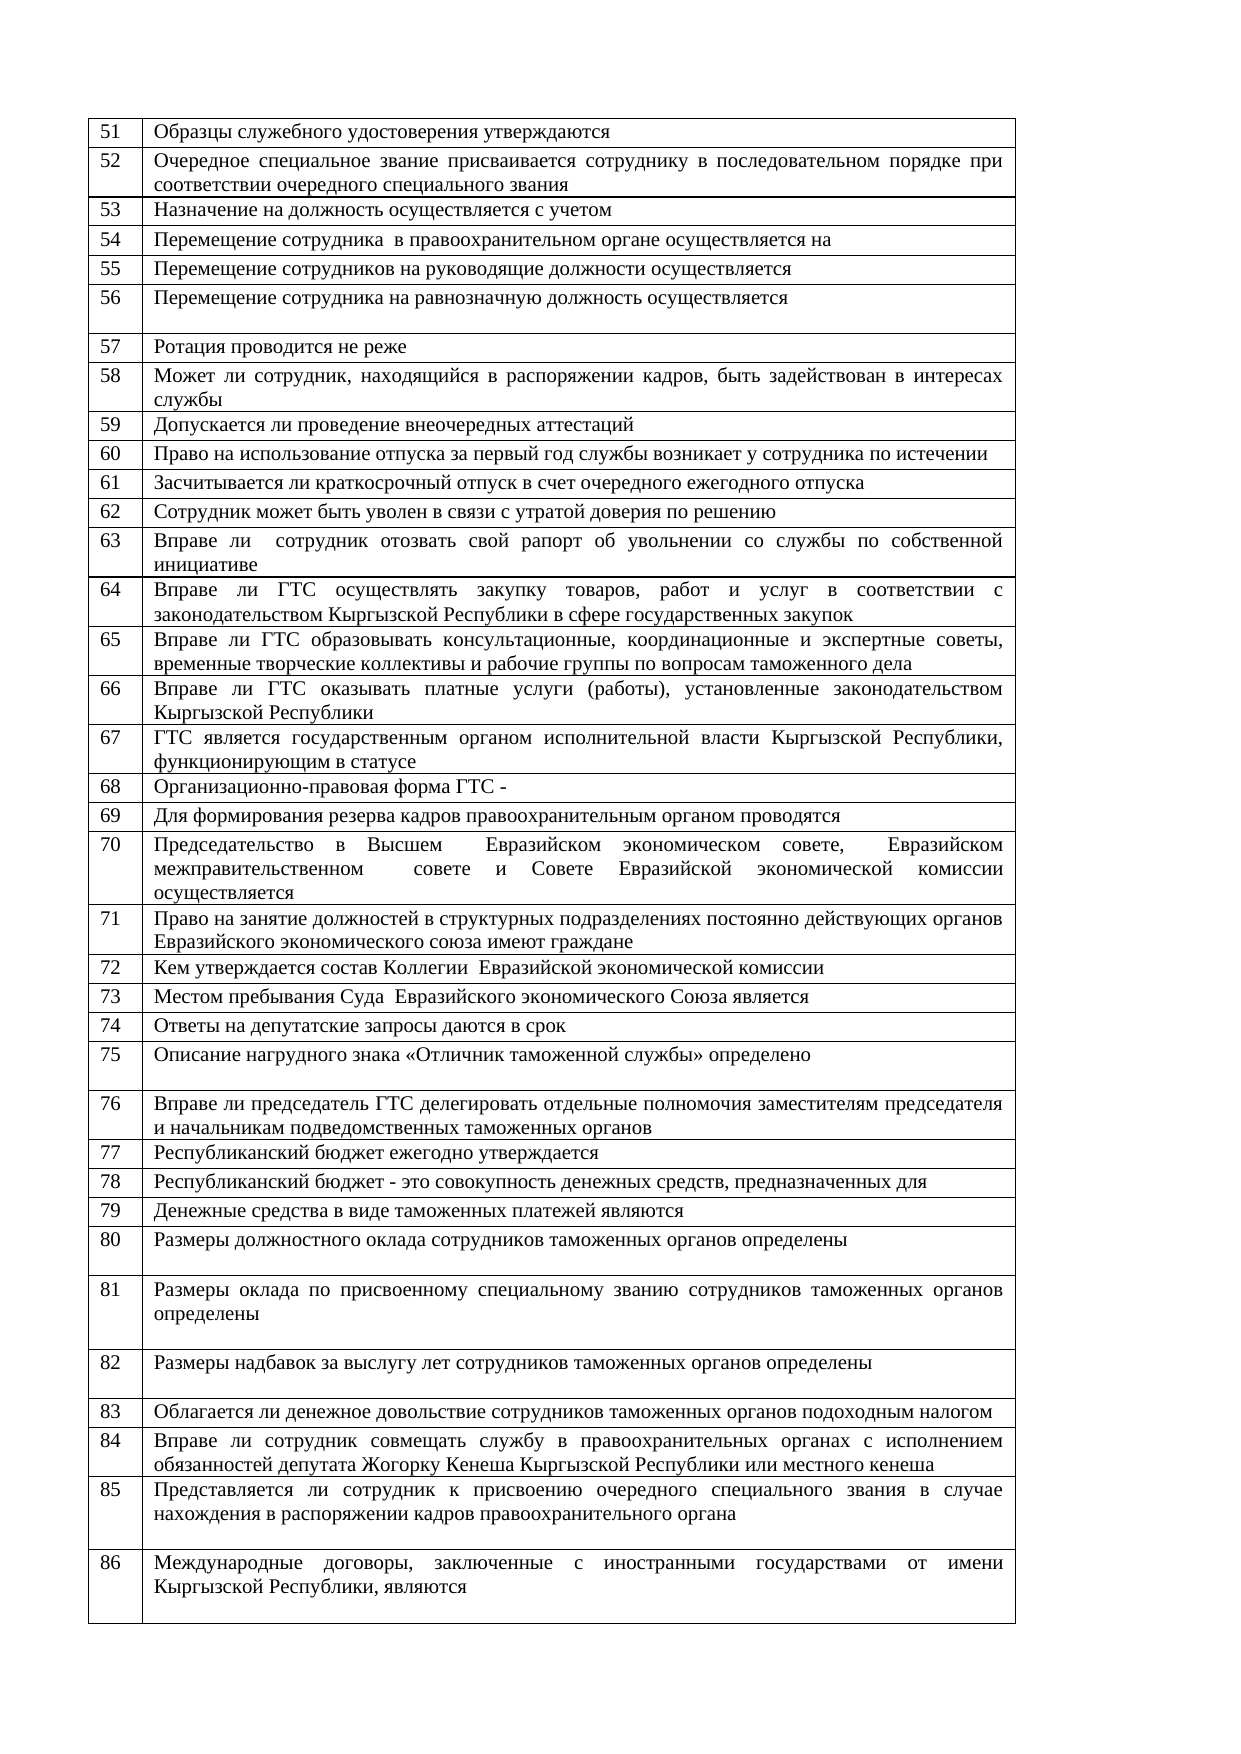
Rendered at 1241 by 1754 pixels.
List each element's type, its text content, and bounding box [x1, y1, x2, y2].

table_cell Сотрудник может быть уволен в связи с утратой доверия по решению [143, 499, 1015, 527]
table_cell Очередное специальное звание присваивается сотруднику в последовательном порядке при соответствии очередного специального звания [143, 148, 1015, 196]
table_cell Республиканский бюджет - это совокупность денежных средств, предназначенных для [143, 1169, 1015, 1197]
table_cell Кем утверждается состав Коллегии Евразийской экономической комиссии [143, 955, 1015, 983]
table_cell Право на использование отпуска за первый год службы возникает у сотрудника по истечении [143, 441, 1015, 469]
table_cell Может ли сотрудник, находящийся в распоряжении кадров, быть задействован в интересах службы [143, 363, 1015, 411]
table_cell 70 [89, 832, 142, 904]
table_cell 55 [89, 256, 142, 283]
table_cell Назначение на должность осуществляется с учетом [143, 198, 1015, 225]
table_cell 68 [89, 774, 142, 802]
table_cell Перемещение сотрудников на руководящие должности осуществляется [143, 256, 1015, 283]
table_cell Вправе ли ГТС оказывать платные услуги (работы), установленные законодательством Кыргызской Республики [143, 676, 1015, 724]
table_cell 58 [89, 363, 142, 411]
table_cell 64 [89, 578, 142, 626]
table_cell 69 [89, 803, 142, 831]
table_cell Засчитывается ли краткосрочный отпуск в счет очередного ежегодного отпуска [143, 470, 1015, 498]
table_cell Организационно-правовая форма ГТС - [143, 774, 1015, 802]
table_cell 63 [89, 528, 142, 576]
table_cell 85 [89, 1477, 142, 1549]
table_cell Председательство в Высшем Евразийском экономическом совете, Евразийском межправительственном совете и Совете Евразийской экономической комиссии осуществляется [143, 832, 1015, 904]
table_cell 81 [89, 1276, 142, 1349]
table_cell 66 [89, 676, 142, 724]
table_cell 65 [89, 627, 142, 675]
table_cell 74 [89, 1013, 142, 1041]
table_cell Вправе ли сотрудник совмещать службу в правоохранительных органах с исполнением обязанностей депутата Жогорку Кенеша Кыргызской Республики или местного кенеша [143, 1428, 1015, 1476]
table_cell 80 [89, 1227, 142, 1275]
table_cell 52 [89, 148, 142, 196]
table_cell Ротация проводится не реже [143, 334, 1015, 362]
table_cell 51 [89, 119, 142, 147]
table_cell Образцы служебного удостоверения утверждаются [143, 119, 1015, 147]
table_cell Представляется ли сотрудник к присвоению очередного специального звания в случае нахождения в распоряжении кадров правоохранительного органа [143, 1477, 1015, 1549]
table_cell 61 [89, 470, 142, 498]
table_cell 67 [89, 725, 142, 773]
table_cell Вправе ли председатель ГТС делегировать отдельные полномочия заместителям председателя и начальникам подведомственных таможенных органов [143, 1091, 1015, 1139]
table_cell 56 [89, 285, 142, 333]
table_cell 59 [89, 412, 142, 440]
table_cell Вправе ли ГТС образовывать консультационные, координационные и экспертные советы, временные творческие коллективы и рабочие группы по вопросам таможенного дела [143, 627, 1015, 675]
table_cell Облагается ли денежное довольствие сотрудников таможенных органов подоходным налогом [143, 1399, 1015, 1427]
table_cell Допускается ли проведение внеочередных аттестаций [143, 412, 1015, 440]
table_cell 78 [89, 1169, 142, 1197]
table_cell Ответы на депутатские запросы даются в срок [143, 1013, 1015, 1041]
table_cell 83 [89, 1399, 142, 1427]
table_cell 79 [89, 1198, 142, 1226]
table_cell 57 [89, 334, 142, 362]
table_cell 54 [89, 226, 142, 254]
table_cell Республиканский бюджет ежегодно утверждается [143, 1140, 1015, 1168]
table_cell Размеры оклада по присвоенному специальному званию сотрудников таможенных органов определены [143, 1276, 1015, 1349]
table_cell Перемещение сотрудника на равнозначную должность осуществляется [143, 285, 1015, 333]
table_cell Описание нагрудного знака «Отличник таможенной службы» определено [143, 1042, 1015, 1090]
table_cell Вправе ли сотрудник отозвать свой рапорт об увольнении со службы по собственной инициативе [143, 528, 1015, 576]
table_cell 71 [89, 905, 142, 953]
table_cell 62 [89, 499, 142, 527]
table_cell 82 [89, 1350, 142, 1398]
table_cell Для формирования резерва кадров правоохранительным органом проводятся [143, 803, 1015, 831]
table_cell Размеры должностного оклада сотрудников таможенных органов определены [143, 1227, 1015, 1275]
table_cell 60 [89, 441, 142, 469]
table_cell 77 [89, 1140, 142, 1168]
table_cell 86 [89, 1550, 142, 1622]
table_cell Право на занятие должностей в структурных подразделениях постоянно действующих органов Евразийского экономического союза имеют граждане [143, 905, 1015, 953]
table_cell Денежные средства в виде таможенных платежей являются [143, 1198, 1015, 1226]
table_cell Международные договоры, заключенные с иностранными государствами от имени Кыргызской Республики, являются [143, 1550, 1015, 1622]
table_cell ГТС является государственным органом исполнительной власти Кыргызской Республики, функционирующим в статусе [143, 725, 1015, 773]
table_cell Размеры надбавок за выслугу лет сотрудников таможенных органов определены [143, 1350, 1015, 1398]
table_cell 76 [89, 1091, 142, 1139]
table_cell 73 [89, 984, 142, 1012]
table_cell 72 [89, 955, 142, 983]
table_cell Перемещение сотрудника в правоохранительном органе осуществляется на [143, 226, 1015, 254]
table_cell Вправе ли ГТС осуществлять закупку товаров, работ и услуг в соответствии с законодательством Кыргызской Республики в сфере государственных закупок [143, 578, 1015, 626]
table_cell 53 [89, 198, 142, 225]
table_cell Местом пребывания Суда Евразийского экономического Союза является [143, 984, 1015, 1012]
table_cell 84 [89, 1428, 142, 1476]
table_cell 75 [89, 1042, 142, 1090]
